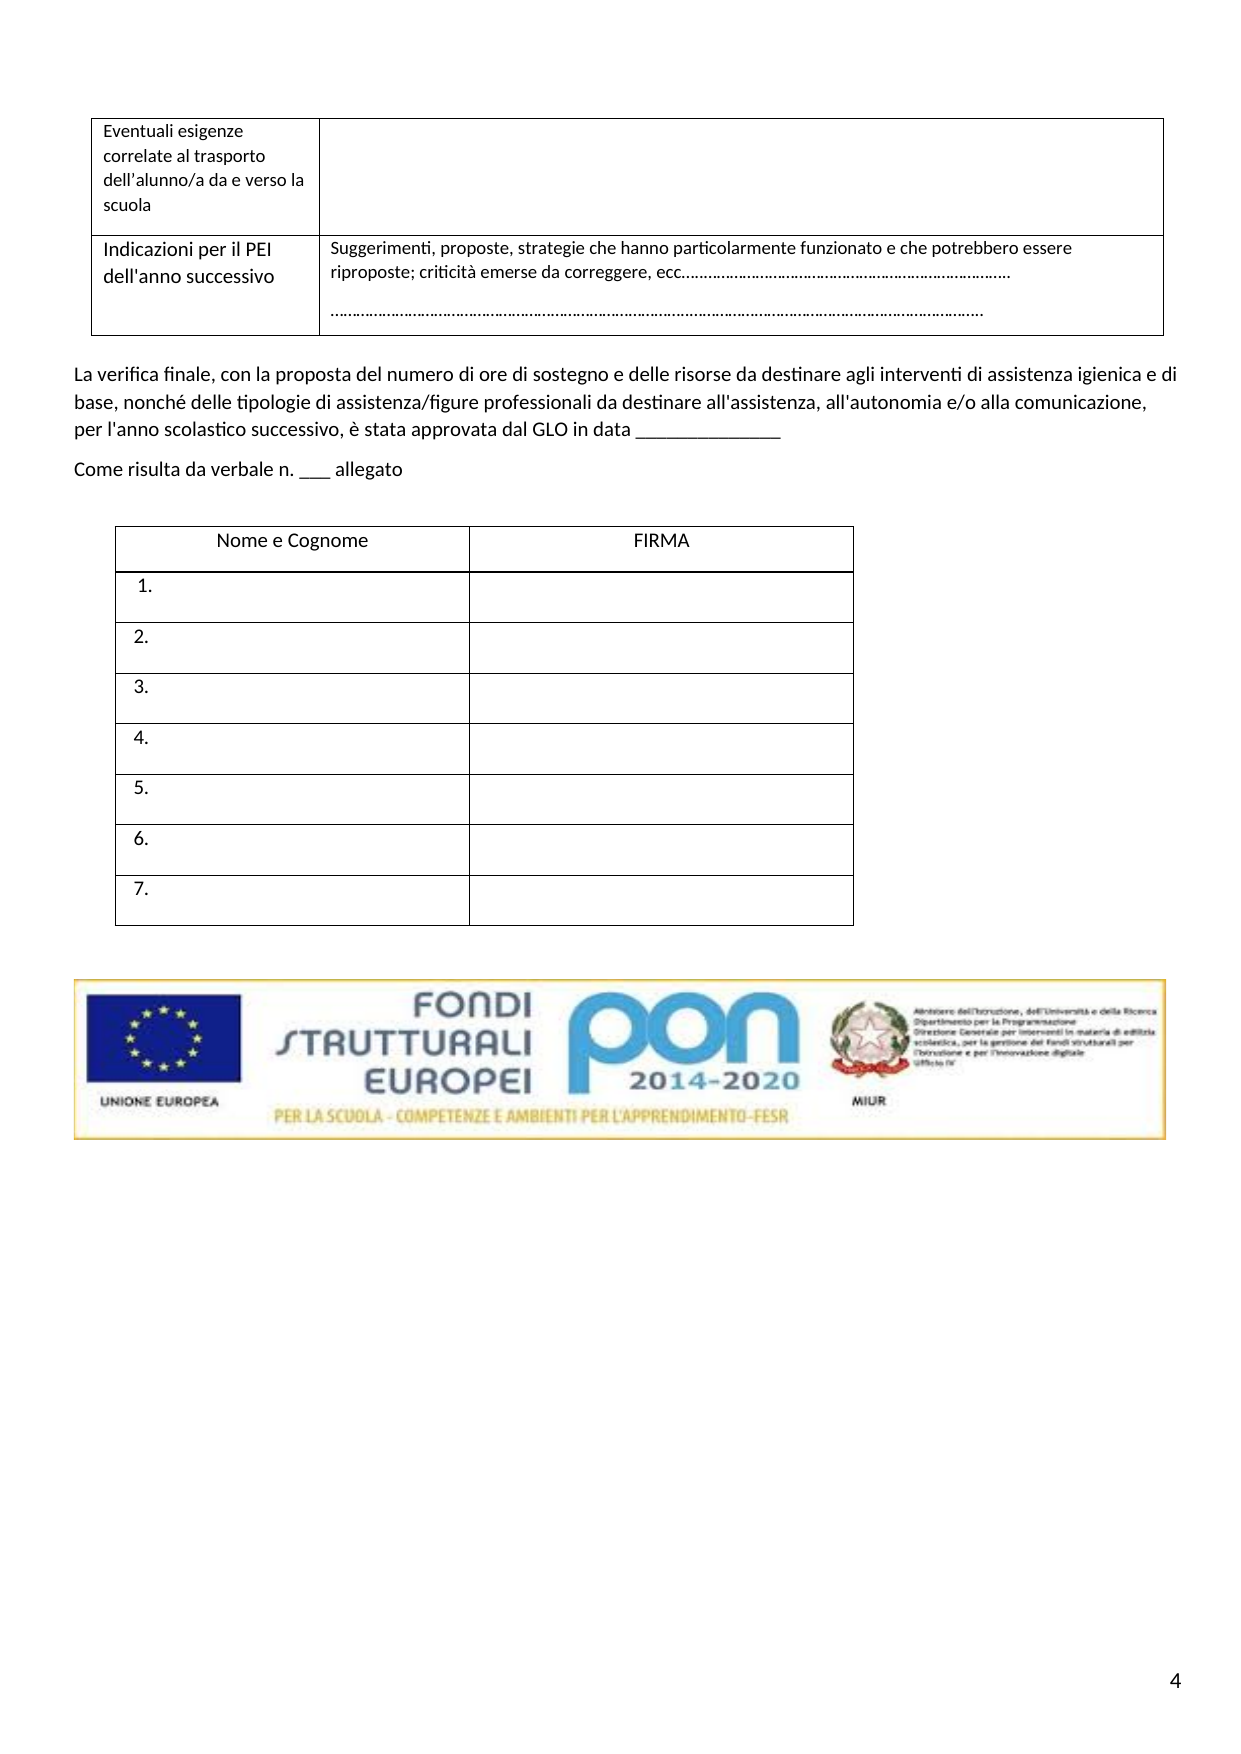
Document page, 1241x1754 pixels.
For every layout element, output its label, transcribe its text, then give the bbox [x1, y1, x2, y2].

table_cell Eventuali esigenze correlate al trasporto dell’alunno/a da e verso la scuola [92, 119, 319, 235]
table_cell [470, 674, 853, 723]
table_header FIRMA [470, 527, 853, 571]
table_cell [116, 775, 469, 824]
table_cell Suggerimenti, proposte, strategie che hanno particolarmente funzionato e che potrebbero essere riproposte; criticità emerse da correggere, ecc…..…………………………………………………………….. ………………………………………………………………………..………………………………………………………….. [320, 236, 1163, 335]
table_cell Indicazioni per il PEI dell'anno successivo [92, 236, 319, 335]
table_cell [320, 119, 1163, 235]
table_cell [470, 573, 853, 622]
table_cell [116, 724, 469, 773]
table_header Nome e Cognome [116, 527, 469, 571]
table_cell [116, 825, 469, 874]
text La verifica finale, con la proposta del numero di ore di sostegno e delle risorse da destinare agli interventi di assistenza igienica e di base, nonché delle tipologie di assistenza/figure professionali da destinare all'assistenza, all'autonomia e/o alla comunicazione, per l'anno scolastico successivo, è stata approvata dal GLO in data ______________ [74, 361, 1181, 442]
table_cell [116, 623, 469, 672]
table_cell [116, 573, 469, 622]
table_cell [470, 876, 853, 925]
text Come risulta da verbale n. ___ allegato [74, 456, 1181, 482]
table_cell [470, 825, 853, 874]
table_cell [116, 674, 469, 723]
picture [73, 979, 1167, 1140]
table_cell [470, 724, 853, 773]
table_cell [470, 623, 853, 672]
table_cell [116, 876, 469, 925]
table_cell [470, 775, 853, 824]
